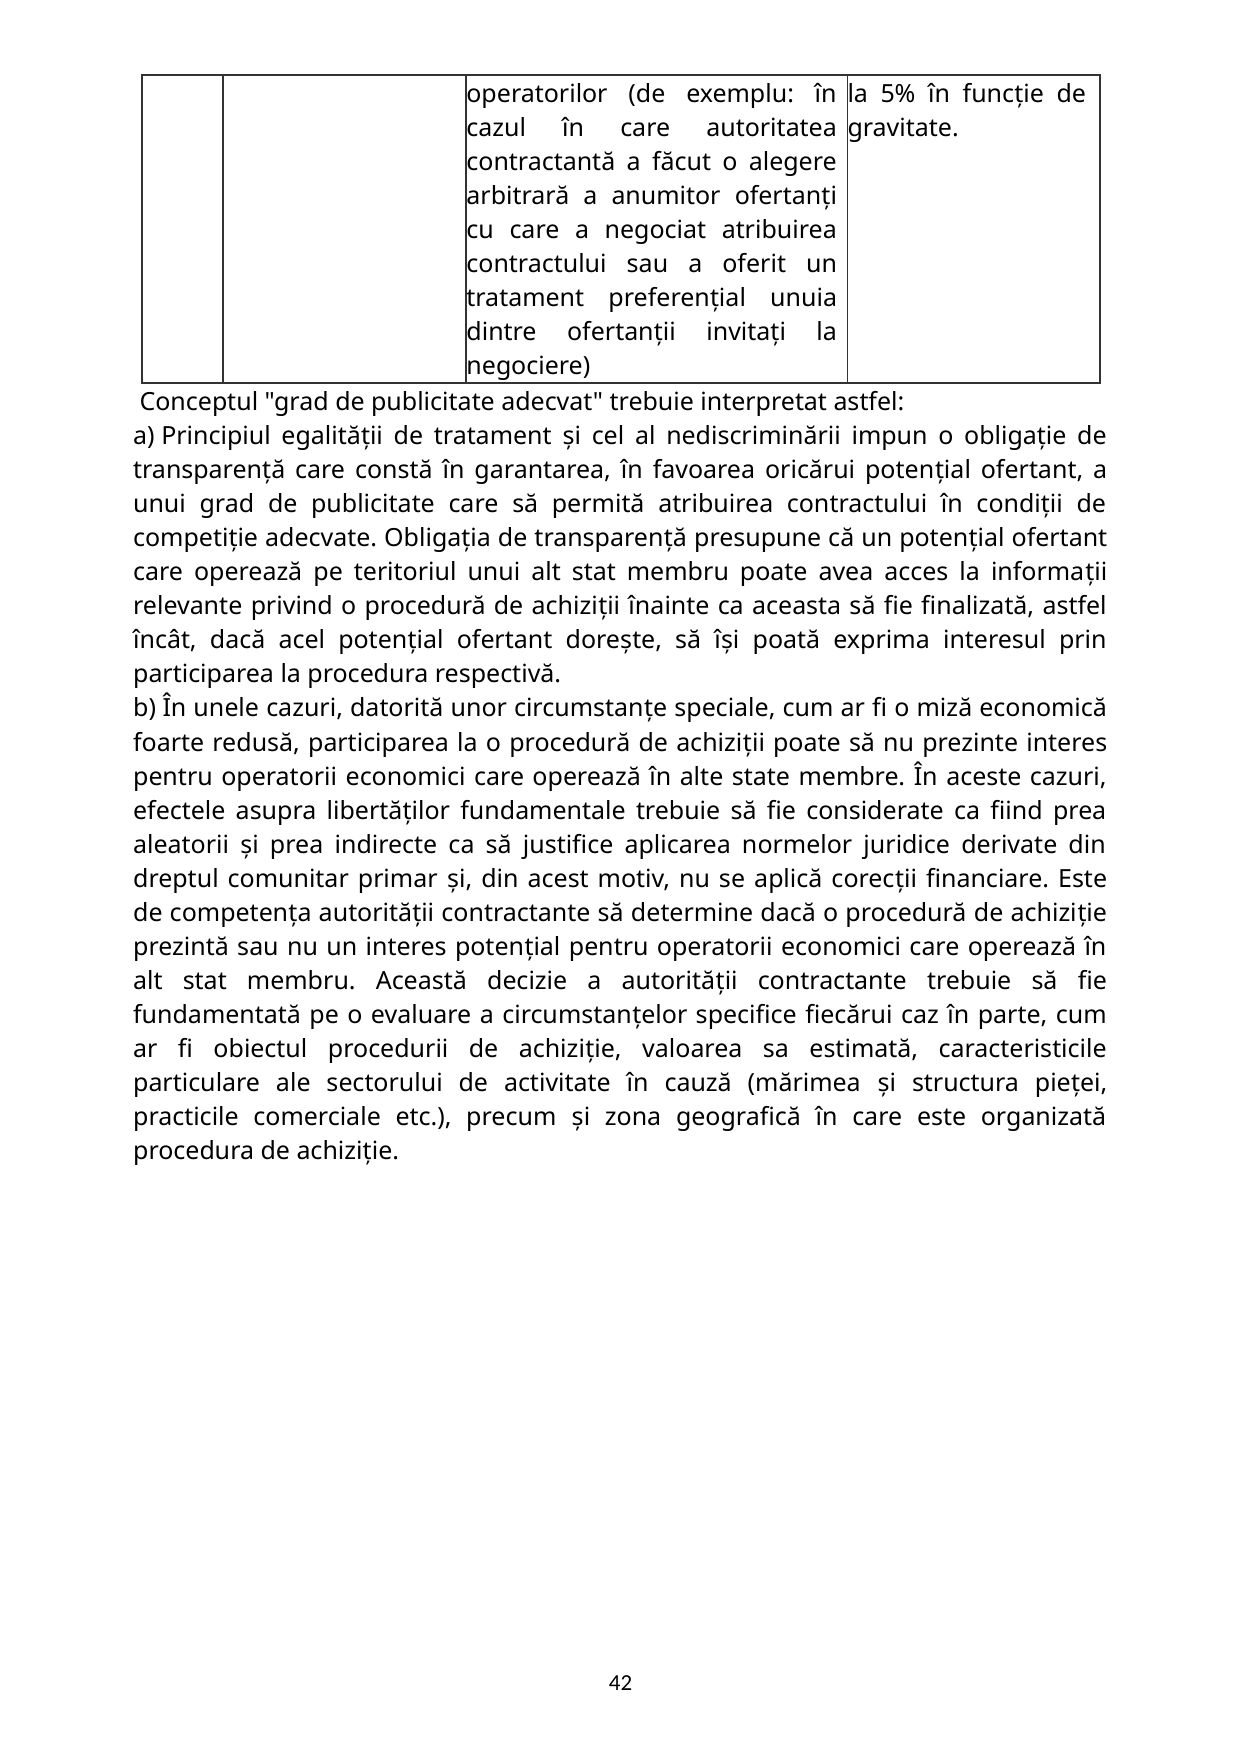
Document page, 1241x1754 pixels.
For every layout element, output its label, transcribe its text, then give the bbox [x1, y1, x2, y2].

table_cell 4. [143, 76, 222, 382]
text b) În unele cazuri, datorită unor circumstanţe speciale, cum ar fi o miză economică foarte redusă, participarea la o procedură de achiziţii poate să nu prezinte interes pentru operatorii economici care operează în alte state membre. În aceste cazuri, efectele asupra libertăţilor fundamentale trebuie să fie considerate ca fiind prea aleatorii şi prea indirecte ca să justifice aplicarea normelor juridice derivate din dreptul comunitar primar şi, din acest motiv, nu se aplică corecţii financiare. Este de competenţa autorităţii contractante să determine dacă o procedură de achiziţie prezintă sau nu un interes potenţial pentru operatorii economici care operează în alt stat membru. Această decizie a autorităţii contractante trebuie să fie fundamentată pe o evaluare a circumstanţelor specifice fiecărui caz în parte, cum ar fi obiectul procedurii de achiziţie, valoarea sa estimată, caracteristicile particulare ale sectorului de activitate în cauză (mărimea şi structura pieţei, practicile comerciale etc.), precum şi zona geografică în care este organizată procedura de achiziţie. [133, 690, 1107, 1167]
text a) Principiul egalităţii de tratament şi cel al nediscriminării impun o obligație de transparenţă care constă în garantarea, în favoarea oricărui potenţial ofertant, a unui grad de publicitate care să permită atribuirea contractului în condiții de competiţie adecvate. Obligația de transparenţă presupune că un potenţial ofertant care operează pe teritoriul unui alt stat membru poate avea acces la informaţii relevante privind o procedură de achiziţii înainte ca aceasta să fie finalizată, astfel încât, dacă acel potenţial ofertant doreşte, să îşi poată exprima interesul prin participarea la procedura respectivă. [133, 418, 1107, 690]
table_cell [848, 76, 1099, 382]
text Conceptul "grad de publicitate adecvat" trebuie interpretat astfel: [133, 383, 1107, 418]
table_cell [224, 76, 465, 382]
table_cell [467, 76, 847, 382]
